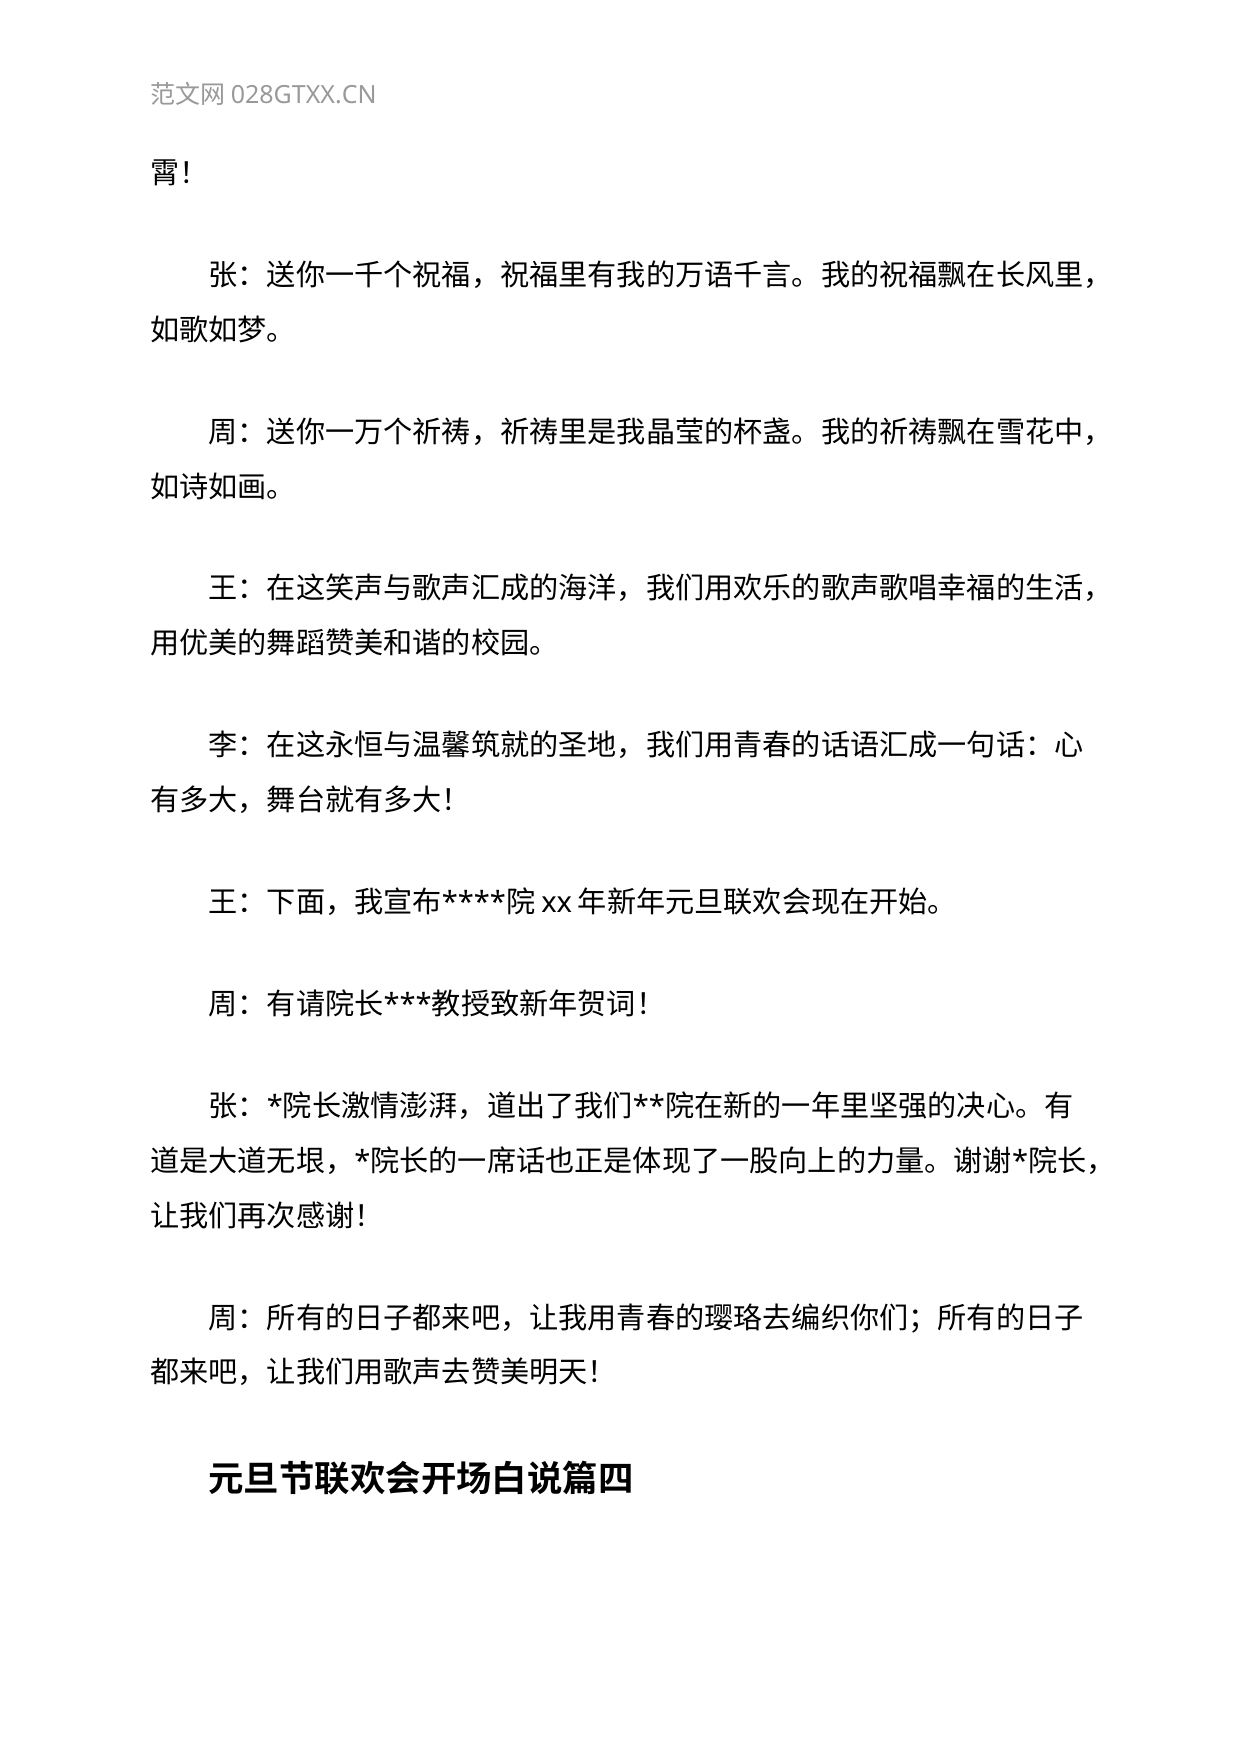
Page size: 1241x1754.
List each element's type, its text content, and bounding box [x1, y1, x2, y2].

text 周：所有的日子都来吧，让我用青春的璎珞去编织你们；所有的日子都来吧，让我们用歌声去赞美明天！ [150, 1294, 1090, 1391]
text 王：下面，我宣布****院xx年新年元旦联欢会现在开始。 [150, 878, 1090, 921]
text 元旦节联欢会开场白说篇四 [150, 1451, 1090, 1502]
text 张：送你一千个祝福，祝福里有我的万语千言。我的祝福飘在长风里，如歌如梦。 [150, 252, 1090, 349]
text 王：在这笑声与歌声汇成的海洋，我们用欢乐的歌声歌唱幸福的生活，用优美的舞蹈赞美和谐的校园。 [150, 565, 1090, 662]
text 周：有请院长***教授致新年贺词！ [150, 980, 1090, 1023]
text 周：送你一万个祈祷，祈祷里是我晶莹的杯盏。我的祈祷飘在雪花中，如诗如画。 [150, 408, 1090, 506]
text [150, 150, 1090, 192]
text 张：*院长激情澎湃，道出了我们**院在新的一年里坚强的决心。有道是大道无垠，*院长的一席话也正是体现了一股向上的力量。谢谢*院长，让我们再次感谢！ [150, 1082, 1090, 1235]
text 李：在这永恒与温馨筑就的圣地，我们用青春的话语汇成一句话：心有多大，舞台就有多大！ [150, 722, 1090, 819]
